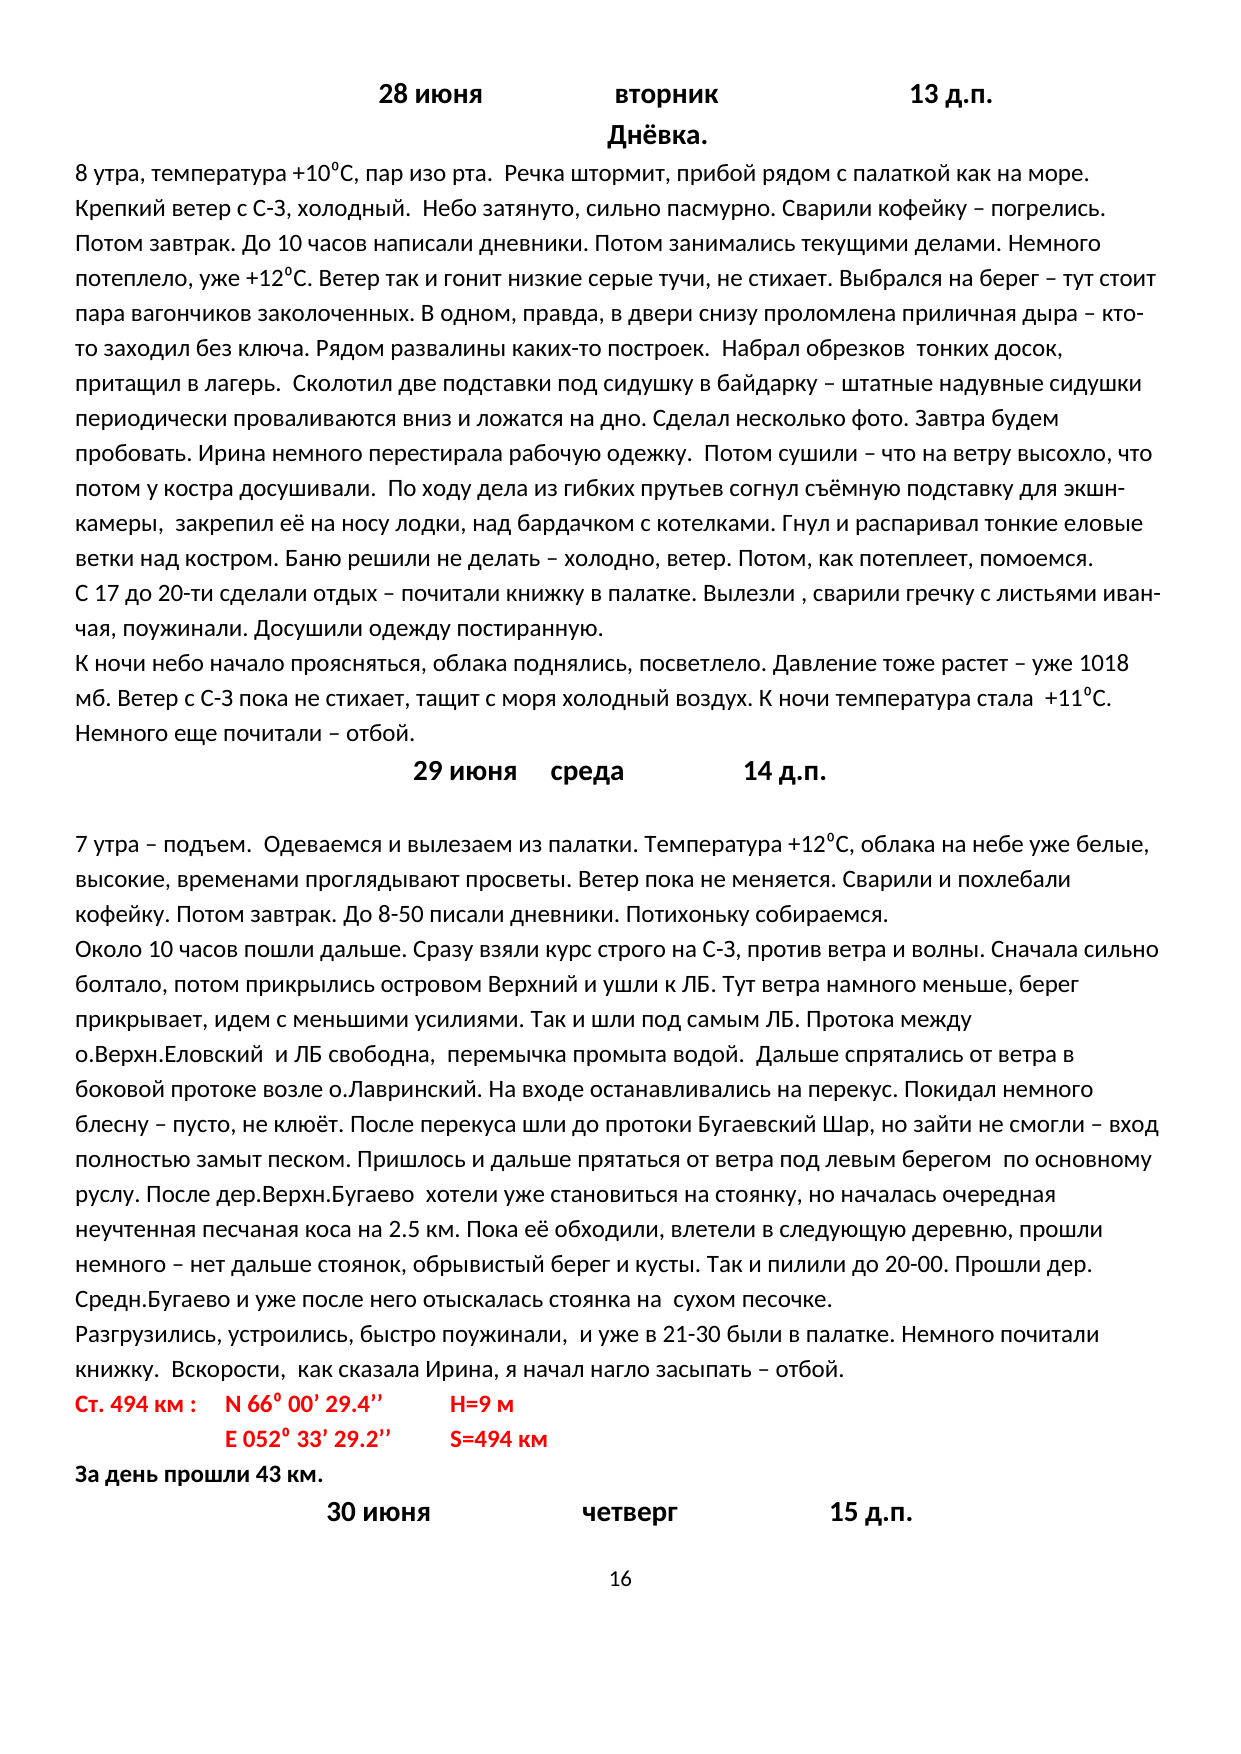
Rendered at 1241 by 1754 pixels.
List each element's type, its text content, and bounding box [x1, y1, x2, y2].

text E 052⁰ 33’ 29.2’’ S=494 км [75, 1423, 1165, 1453]
text К ночи небо начало проясняться, облака поднялись, посветлело. Давление тоже растет – уже 1018 мб. Ветер с С-З пока не стихает, тащит с моря холодный воздух. К ночи температура стала +11⁰С. [75, 647, 1165, 712]
text 30 июня четверг 15 д.п. [75, 1493, 1165, 1528]
text С 17 до 20-ти сделали отдых – почитали книжку в палатке. Вылезли , сварили гречку с листьями иван-чая, поужинали. Досушили одежду постиранную. [75, 577, 1165, 642]
text Немного еще почитали – отбой. [75, 717, 1165, 747]
text 28 июня вторник 13 д.п. [378, 75, 1165, 111]
text 7 утра – подъем. Одеваемся и вылезаем из палатки. Температура +12⁰С, облака на небе уже белые, высокие, временами проглядывают просветы. Ветер пока не меняется. Сварили и похлебали кофейку. Потом завтрак. До 8-50 писали дневники. Потихоньку собираемся. [75, 828, 1165, 928]
text 8 утра, температура +10⁰С, пар изо рта. Речка штормит, прибой рядом с палаткой как на море. [75, 157, 1165, 187]
text 29 июня среда 14 д.п. [75, 752, 1165, 787]
text За день прошли 43 км. [75, 1458, 1165, 1488]
text Около 10 часов пошли дальше. Сразу взяли курс строго на С-З, против ветра и волны. Сначала сильно болтало, потом прикрылись островом Верхний и ушли к ЛБ. Тут ветра намного меньше, берег прикрывает, идем с меньшими усилиями. Так и шли под самым ЛБ. Протока между о.Верхн.Еловский и ЛБ свободна, перемычка промыта водой. Дальше спрятались от ветра в боковой протоке возле о.Лавринский. На входе останавливались на перекус. Покидал немного блесну – пусто, не клюёт. После перекуса шли до протоки Бугаевский Шар, но зайти не смогли – вход полностью замыт песком. Пришлось и дальше прятаться от ветра под левым берегом по основному руслу. После дер.Верхн.Бугаево хотели уже становиться на стоянку, но началась очередная неучтенная песчаная коса на 2.5 км. Пока её обходили, влетели в следующую деревню, прошли немного – нет дальше стоянок, обрывистый берег и кусты. Так и пилили до 20-00. Прошли дер. Средн.Бугаево и уже после него отыскалась стоянка на сухом песочке. [75, 933, 1165, 1313]
text Ст. 494 км : N 66⁰ 00’ 29.4’’ H=9 м [75, 1388, 1165, 1418]
text Разгрузились, устроились, быстро поужинали, и уже в 21-30 были в палатке. Немного почитали книжку. Вскорости, как сказала Ирина, я начал нагло засыпать – отбой. [75, 1318, 1165, 1383]
text Крепкий ветер с С-З, холодный. Небо затянуто, сильно пасмурно. Сварили кофейку – погрелись. Потом завтрак. До 10 часов написали дневники. Потом занимались текущими делами. Немного потеплело, уже +12⁰С. Ветер так и гонит низкие серые тучи, не стихает. Выбрался на берег – тут стоит пара вагончиков заколоченных. В одном, правда, в двери снизу проломлена приличная дыра – кто-то заходил без ключа. Рядом развалины каких-то построек. Набрал обрезков тонких досок, притащил в лагерь. Сколотил две подставки под сидушку в байдарку – штатные надувные сидушки периодически проваливаются вниз и ложатся на дно. Сделал несколько фото. Завтра будем пробовать. Ирина немного перестирала рабочую одежку. Потом сушили – что на ветру высохло, что потом у костра досушивали. По ходу дела из гибких прутьев согнул съёмную подставку для экшн-камеры, закрепил её на носу лодки, над бардачком с котелками. Гнул и распаривал тонкие еловые ветки над костром. Баню решили не делать – холодно, ветер. Потом, как потеплеет, помоемся. [75, 192, 1165, 572]
text Днёвка. [150, 116, 1165, 152]
